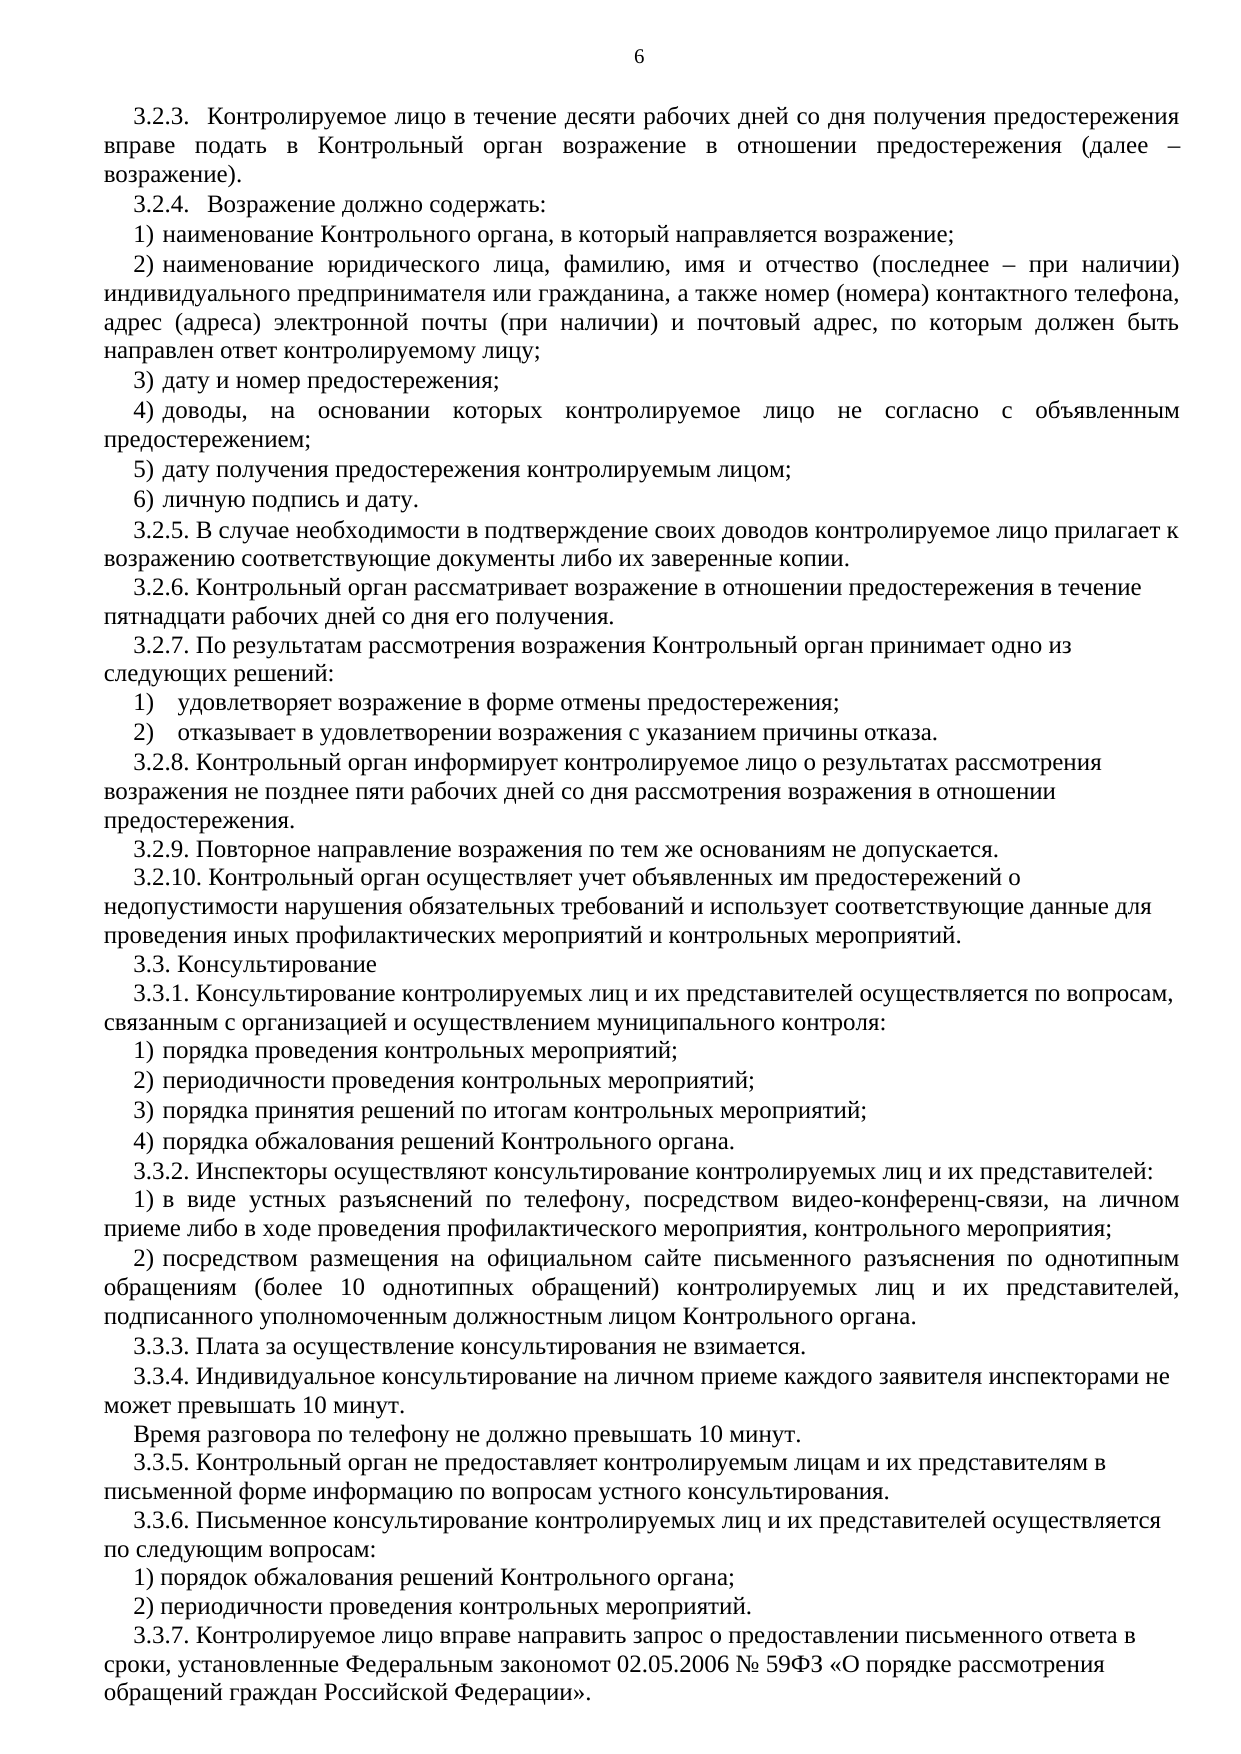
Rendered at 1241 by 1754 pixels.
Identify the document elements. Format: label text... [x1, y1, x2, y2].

list удовлетворяет возражение в форме отмены предостережения; [103, 687, 1181, 716]
text 3.3. Консультирование [103, 949, 1181, 977]
text 2) периодичности проведения контрольных мероприятий. [103, 1591, 1181, 1620]
text 3.3.5. Контрольный орган не предоставляет контролируемым лицам и их представителям в письменной форме информацию по вопросам устного консультирования. [103, 1447, 1181, 1505]
text 3.3.1. Консультирование контролируемых лиц и их представителей осуществляется по вопросам, связанным с организацией и осуществлением муниципального контроля: [103, 978, 1181, 1035]
text 3.2.10. Контрольный орган осуществляет учет объявленных им предостережений о недопустимости нарушения обязательных требований и использует соответствующие данные для проведения иных профилактических мероприятий и контрольных мероприятий. [103, 862, 1181, 949]
list порядка проведения контрольных мероприятий; [103, 1035, 1181, 1064]
list доводы, на основании которых контролируемое лицо не согласно с объявленным предостережением; [103, 396, 1181, 453]
text 3.2.5. В случае необходимости в подтверждение своих доводов контролируемое лицо прилагает к возражению соответствующие документы либо их заверенные копии. [103, 515, 1181, 572]
text Время разговора по телефону не должно превышать 10 минут. [103, 1419, 1181, 1447]
list дату получения предостережения контролируемым лицом; [103, 454, 1181, 483]
list наименование юридического лица, фамилию, имя и отчество (последнее – при наличии) индивидуального предпринимателя или гражданина, а также номер (номера) контактного телефона, адрес (адреса) электронной почты (при наличии) и почтовый адрес, по которым должен быть направлен ответ контролируемому лицу; [103, 249, 1181, 364]
text 3.2.6. Контрольный орган рассматривает возражение в отношении предостережения в течение пятнадцати рабочих дней со дня его получения. [103, 572, 1181, 630]
text 3.3.2. Инспекторы осуществляют консультирование контролируемых лиц и их представителей: [103, 1156, 1181, 1184]
list личную подпись и дату. [103, 484, 1181, 513]
list отказывает в удовлетворении возражения с указанием причины отказа. [103, 717, 1181, 746]
list посредством размещения на официальном сайте письменного разъяснения по однотипным обращениям (более 10 однотипных обращений) контролируемых лиц и их представителей, подписанного уполномоченным должностным лицом Контрольного органа. [103, 1243, 1181, 1330]
text 3.3.3. Плата за осуществление консультирования не взимается. [133, 1331, 1181, 1360]
text 3.3.4. Индивидуальное консультирование на личном приеме каждого заявителя инспекторами не может превышать 10 минут. [103, 1361, 1181, 1419]
text 3.3.6. Письменное консультирование контролируемых лиц и их представителей осуществляется по следующим вопросам: [103, 1505, 1181, 1562]
text 1) порядок обжалования решений Контрольного органа; [103, 1562, 1181, 1591]
list порядка обжалования решений Контрольного органа. [103, 1126, 1181, 1154]
text 3.2.8. Контрольный орган информирует контролируемое лицо о результатах рассмотрения возражения не позднее пяти рабочих дней со дня рассмотрения возражения в отношении предостережения. [103, 747, 1181, 834]
list в виде устных разъяснений по телефону, посредством видео-конференц-связи, на личном приеме либо в ходе проведения профилактического мероприятия, контрольного мероприятия; [103, 1184, 1181, 1242]
list дату и номер предостережения; [103, 366, 1181, 394]
list порядка принятия решений по итогам контрольных мероприятий; [103, 1096, 1181, 1124]
list наименование Контрольного органа, в который направляется возражение; [103, 219, 1181, 248]
text 3.2.7. По результатам рассмотрения возражения Контрольный орган принимает одно из следующих решений: [103, 630, 1181, 687]
text 3.3.7. Контролируемое лицо вправе направить запрос о предоставлении письменного ответа в сроки, установленные Федеральным закономот 02.05.2006 № 59ФЗ «О порядке рассмотрения обращений граждан Российской Федерации». [103, 1620, 1181, 1706]
text 3.2.9. Повторное направление возражения по тем же основаниям не допускается. [103, 834, 1181, 862]
list Возражение должно содержать: [103, 189, 1181, 218]
list Контролируемое лицо в течение десяти рабочих дней со дня получения предостережения вправе подать в Контрольный орган возражение в отношении предостережения (далее – возражение). [103, 101, 1181, 188]
list периодичности проведения контрольных мероприятий; [103, 1066, 1181, 1094]
